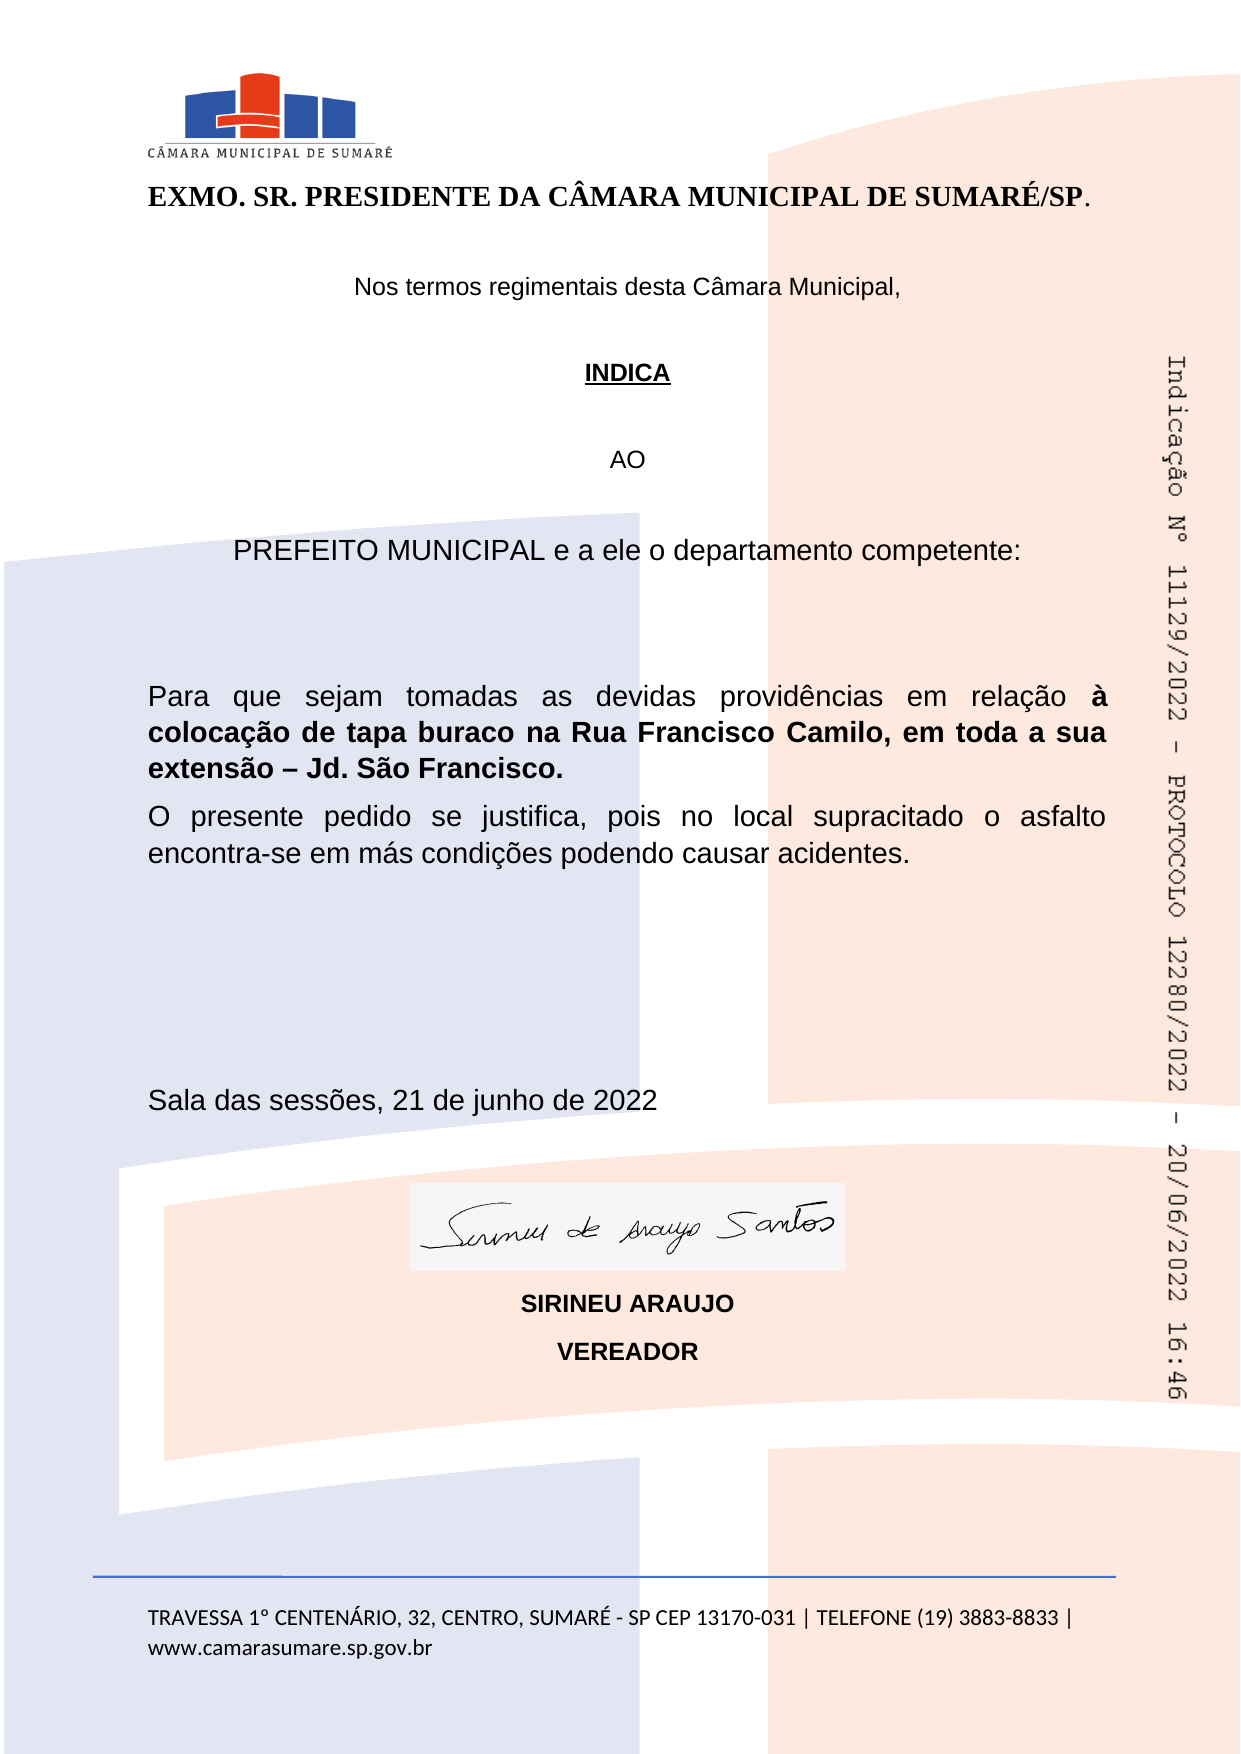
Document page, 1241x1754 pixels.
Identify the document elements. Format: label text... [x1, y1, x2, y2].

text EXMO. SR. PRESIDENTE DA CÂMARA MUNICIPAL DE SUMARÉ/SP. [148, 179, 1107, 212]
text Para que sejam tomadas as devidas providências em relação à colocação de tapa buraco na Rua Francisco Camilo, em toda a sua extensão – Jd. São Francisco. [148, 678, 1107, 784]
picture [409, 1183, 846, 1271]
text INDICA [148, 358, 1107, 387]
picture [1142, 349, 1205, 1405]
text AO [148, 446, 1107, 474]
text VEREADOR [148, 1337, 1107, 1366]
text SIRINEU ARAUJO [148, 1289, 1107, 1318]
text O presente pedido se justifica, pois no local supracitado o asfalto encontra-se em más condições podendo causar acidentes. [148, 799, 1107, 869]
text Nos termos regimentais desta Câmara Municipal, [148, 272, 1107, 301]
text PREFEITO MUNICIPAL e a ele o departamento competente: [148, 533, 1107, 566]
picture [147, 73, 394, 160]
text Sala das sessões, 21 de junho de 2022 [148, 1083, 1107, 1117]
